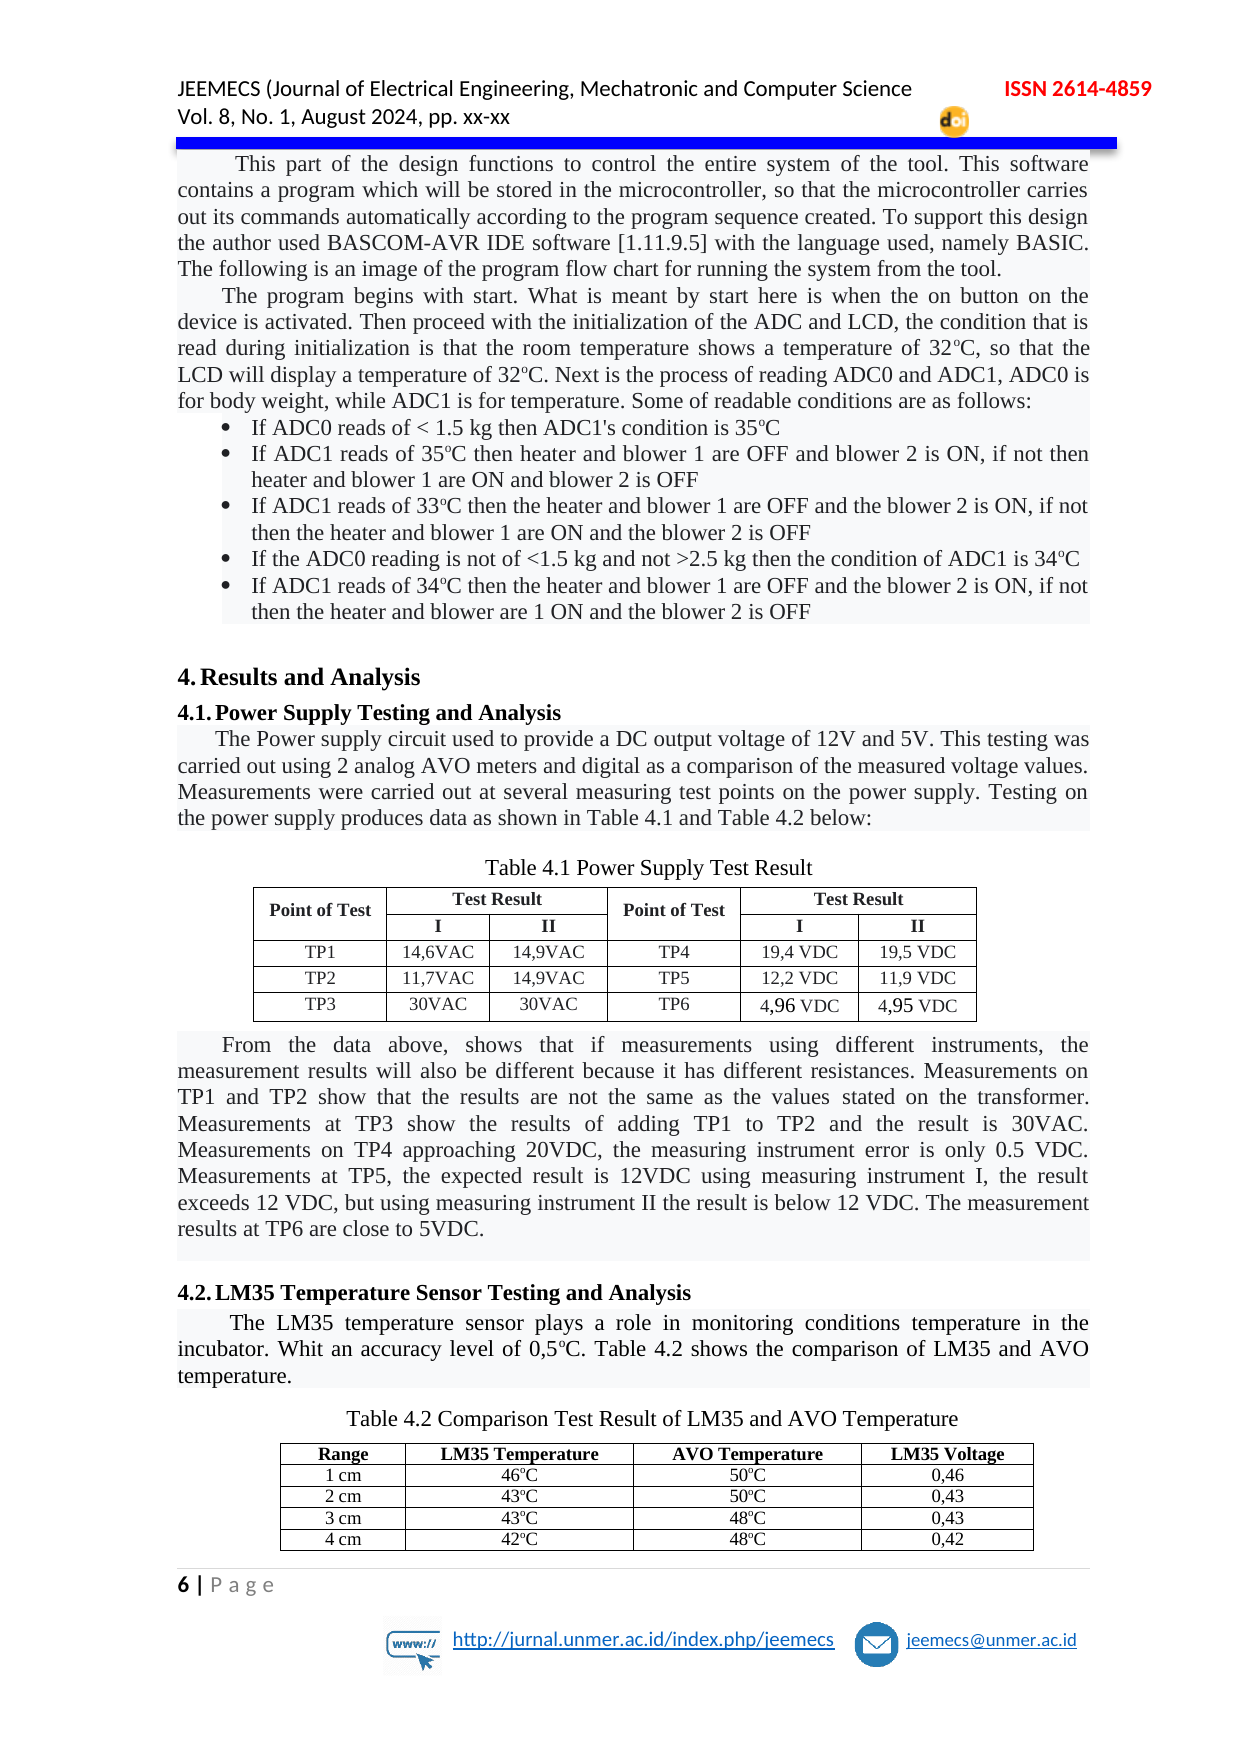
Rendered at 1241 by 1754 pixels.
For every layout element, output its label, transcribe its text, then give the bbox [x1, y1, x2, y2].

list The Power supply circuit used to provide a DC output voltage of 12V and 5V. This testing was carried out using 2 analog AVO meters and digital as a comparison of the measured voltage values. Measurements were carried out at several measuring test points on the power supply. Testing on the power supply produces data as shown in Table 4.1 and Table 4.2 below: [177, 725, 1090, 831]
table_cell 14,9VAC [490, 941, 607, 966]
table_header LM35 Temperature [406, 1444, 633, 1464]
table_cell 4 cm [281, 1530, 405, 1550]
table_header AVO Temperature [634, 1444, 861, 1464]
table_cell 30VAC [490, 993, 607, 1021]
list If ADC1 reads of 34oC then the heater and blower 1 are OFF and the blower 2 is ON, if not then the heater and blower are 1 ON and the blower 2 is OFF [222, 572, 1090, 624]
table_cell II [490, 915, 607, 939]
table_cell 50oC [634, 1487, 861, 1507]
table_cell II [859, 915, 976, 939]
table_cell TP4 [608, 941, 740, 966]
list If ADC1 reads of 33oC then the heater and blower 1 are OFF and the blower 2 is ON, if not then the heater and blower 1 are ON and the blower 2 is OFF [222, 493, 1090, 545]
table_cell 1 cm [281, 1465, 405, 1486]
text The LM35 temperature sensor plays a role in monitoring conditions temperature in the incubator. Whit an accuracy level of 0,5oC. Table 4.2 shows the comparison of LM35 and AVO temperature. [177, 1309, 1090, 1388]
table_cell 12,2 VDC [741, 967, 858, 992]
list This part of the design functions to control the entire system of the tool. This software contains a program which will be stored in the microcontroller, so that the microcontroller carries out its commands automatically according to the program sequence created. To support this design the author used BASCOM-AVR IDE software [1.11.9.5] with the language used, namely BASIC. The following is an image of the program flow chart for running the system from the tool. [177, 150, 1090, 282]
table_cell 46oC [406, 1465, 633, 1486]
table_cell 19,4 VDC [741, 941, 858, 966]
table_header Point of Test [254, 888, 386, 939]
table_cell 11,7VAC [387, 967, 489, 992]
table_cell 2 cm [281, 1487, 405, 1507]
table_cell 48oC [634, 1530, 861, 1550]
table_cell 43oC [406, 1508, 633, 1528]
table_cell 14,6VAC [387, 941, 489, 966]
table_cell 14,9VAC [490, 967, 607, 992]
table_header Test Result [741, 888, 976, 913]
table_cell TP6 [608, 993, 740, 1021]
table_cell TP5 [608, 967, 740, 992]
table_cell 50oC [634, 1465, 861, 1486]
table_cell I [741, 915, 858, 939]
table_cell 19,5 VDC [859, 941, 976, 966]
list If ADC1 reads of 35oC then heater and blower 1 are OFF and blower 2 is ON, if not then heater and blower 1 are ON and blower 2 is OFF [222, 440, 1090, 493]
table_cell 0,42 [862, 1530, 1033, 1550]
table_cell 4,95 VDC [859, 993, 976, 1021]
table_cell I [387, 915, 489, 939]
table_cell 0,46 [862, 1465, 1033, 1486]
subtitle Power Supply Testing and Analysis [177, 699, 1090, 725]
table_cell TP3 [254, 993, 386, 1021]
text From the data above, shows that if measurements using different instruments, the measurement results will also be different because it has different resistances. Measurements on TP1 and TP2 show that the results are not the same as the values ​​stated on the transformer. Measurements at TP3 show the results of adding TP1 to TP2 and the result is 30VAC. Measurements on TP4 approaching 20VDC, the measuring instrument error is only 0.5 VDC. Measurements at TP5, the expected result is 12VDC using measuring instrument I, the result exceeds 12 VDC, but using measuring instrument II the result is below 12 VDC. The measurement results at TP6 are close to 5VDC. [177, 1031, 1090, 1242]
picture [382, 1615, 443, 1676]
table_cell 0,43 [862, 1508, 1033, 1528]
table_header LM35 Voltage [862, 1444, 1033, 1464]
picture [939, 106, 969, 138]
text The program begins with start. What is meant by start here is when the on button on the device is activated. Then proceed with the initialization of the ADC and LCD, the condition that is read during initialization is that the room temperature shows a temperature of 32oC, so that the LCD will display a temperature of 32oC. Next is the process of reading ADC0 and ADC1, ADC0 is for body weight, while ADC1 is for temperature. Some of readable conditions are as follows: [177, 282, 1090, 413]
table_cell 4,96 VDC [741, 993, 858, 1021]
table_cell 48oC [634, 1508, 861, 1528]
table_cell TP2 [254, 967, 386, 992]
subtitle LM35 Temperature Sensor Testing and Analysis [177, 1279, 1090, 1305]
table_header Test Result [387, 888, 607, 913]
table_cell 30VAC [387, 993, 489, 1021]
table_cell 0,43 [862, 1487, 1033, 1507]
text Table 4.1 Power Supply Test Result [177, 856, 1090, 881]
table_header Point of Test [608, 888, 740, 939]
text Table 4.2 Comparison Test Result of LM35 and AVO Temperature [177, 1406, 1090, 1431]
subtitle Results and Analysis [177, 662, 1090, 691]
table_cell 11,9 VDC [859, 967, 976, 992]
table_cell 42oC [406, 1530, 633, 1550]
table_cell 43oC [406, 1487, 633, 1507]
list If ADC0 reads of < 1.5 kg then ADC1's condition is 35oC [222, 413, 1090, 440]
table_cell 3 cm [281, 1508, 405, 1528]
table_header Range [281, 1444, 405, 1464]
list If the ADC0 reading is not of <1.5 kg and not >2.5 kg then the condition of ADC1 is 34oC [222, 545, 1090, 572]
picture [854, 1622, 899, 1667]
table_cell TP1 [254, 941, 386, 966]
